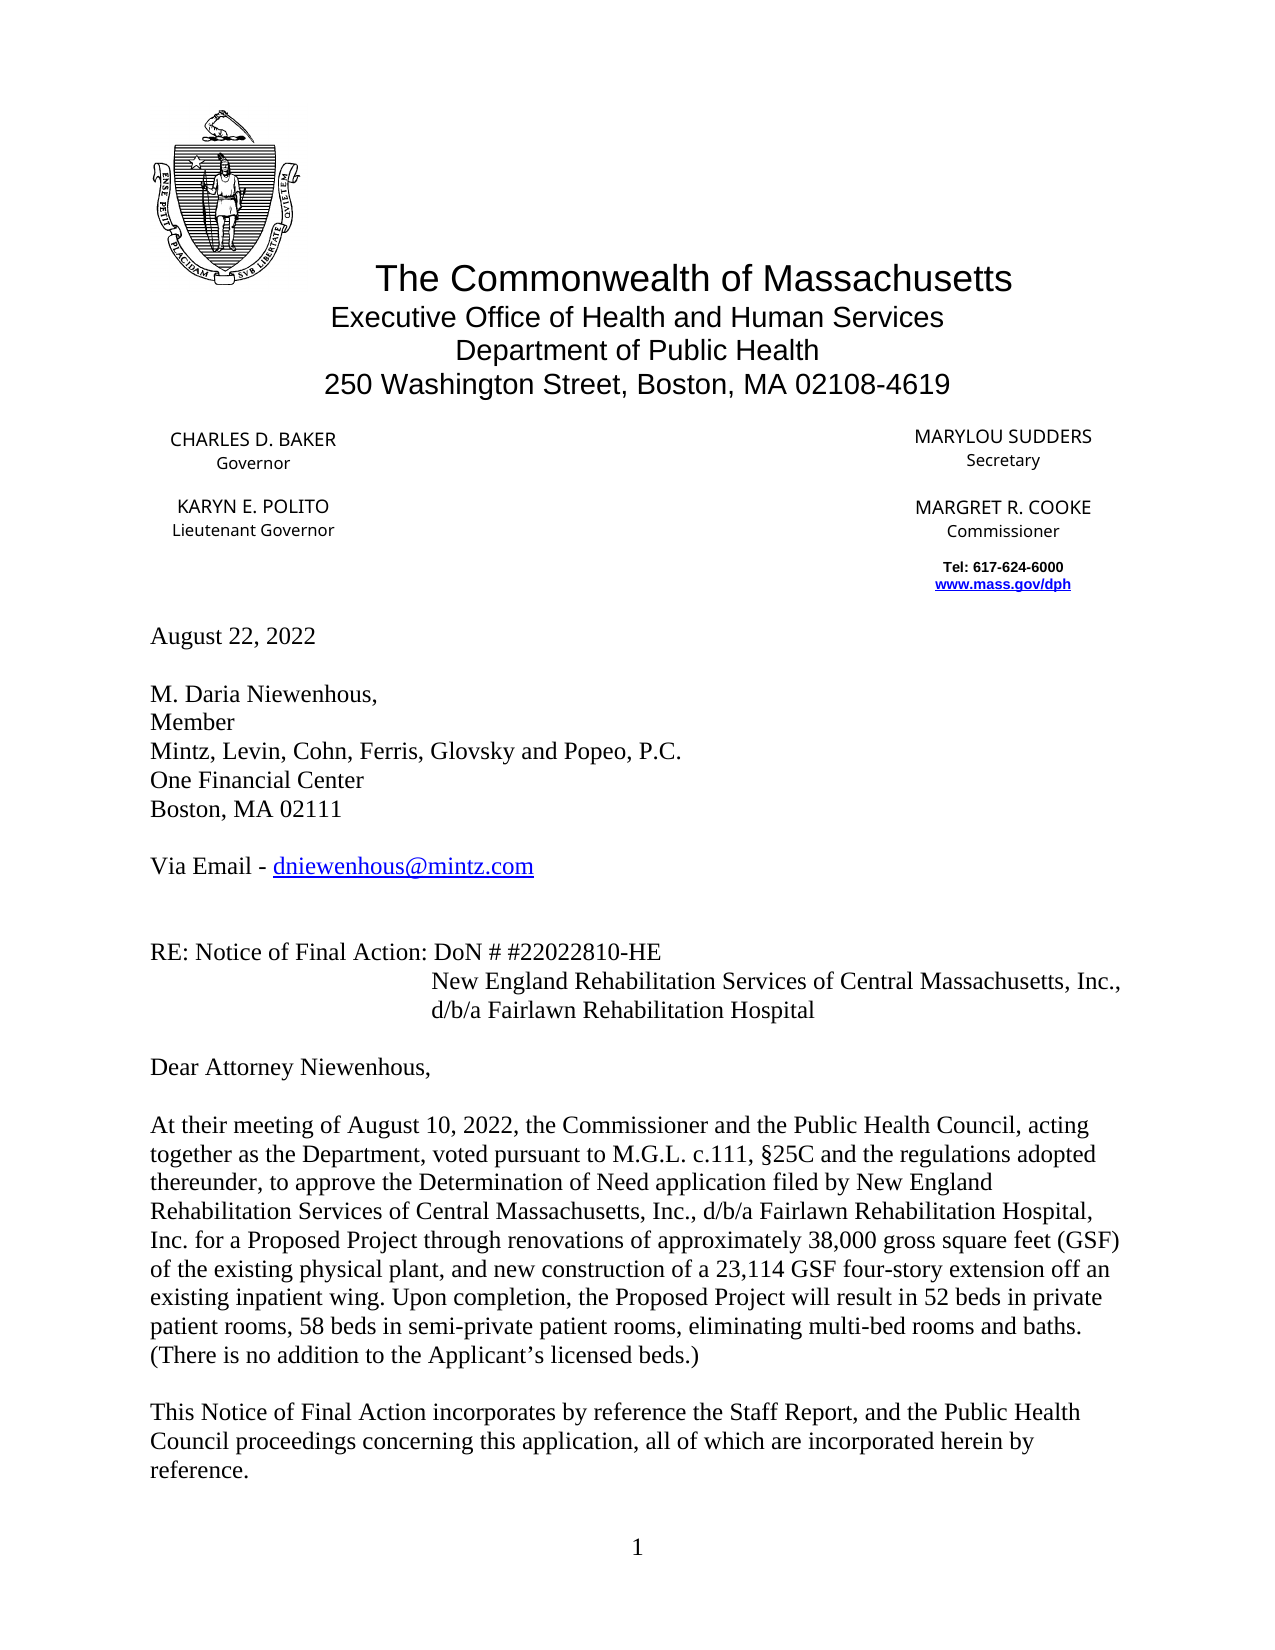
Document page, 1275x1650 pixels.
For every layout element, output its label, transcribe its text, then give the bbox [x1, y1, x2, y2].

text MARYLOU SUDDERS [881, 423, 1125, 448]
picture [150, 103, 308, 292]
text Department of Public Health [150, 333, 1125, 367]
text Secretary [881, 448, 1125, 471]
text This Notice of Final Action incorporates by reference the Staff Report, and the Public Health Council proceedings concerning this application, all of which are incorporated herein by reference. [150, 1397, 1125, 1484]
text Commissioner [881, 519, 1125, 542]
text One Financial Center [150, 765, 1125, 794]
text Dear Attorney Niewenhous, [150, 1052, 1125, 1081]
text Mintz, Levin, Cohn, Ferris, Glovsky and Popeo, P.C. [150, 736, 1125, 765]
text KARYN E. POLITO [150, 493, 356, 519]
text MARGRET R. COOKE [881, 494, 1125, 519]
text CHARLES D. BAKER [150, 426, 356, 451]
text M. Daria Niewenhous, [150, 679, 1125, 707]
text Executive Office of Health and Human Services [150, 300, 1125, 333]
text Via Email - dniewenhous@mintz.com [150, 851, 1125, 880]
text At their meeting of August 10, 2022, the Commissioner and the Public Health Council, acting together as the Department, voted pursuant to M.G.L. c.111, §25C and the regulations adopted thereunder, to approve the Determination of Need application filed by New England Rehabilitation Services of Central Massachusetts, Inc., d/b/a Fairlawn Rehabilitation Hospital, Inc. for a Proposed Project through renovations of approximately 38,000 gross square feet (GSF) of the existing physical plant, and new construction of a 23,114 GSF four-story extension off an existing inpatient wing. Upon completion, the Proposed Project will result in 52 beds in private patient rooms, 58 beds in semi-private patient rooms, eliminating multi-bed rooms and baths. (There is no addition to the Applicant’s licensed beds.) [150, 1110, 1125, 1369]
text Boston, MA 02111 [150, 794, 1125, 822]
text Member [150, 707, 1125, 736]
text Lieutenant Governor [150, 519, 356, 541]
text The Commonwealth of Massachusetts [150, 104, 1125, 300]
text Governor [150, 451, 356, 474]
text RE: Notice of Final Action: DoN # #22022810-HE [150, 937, 1125, 966]
text New England Rehabilitation Services of Central Massachusetts, Inc., d/b/a Fairlawn Rehabilitation Hospital [431, 966, 1125, 1024]
text Tel: 617-624-6000 [881, 559, 1125, 576]
text August 22, 2022 [150, 621, 1125, 650]
text www.mass.gov/dph [881, 576, 1125, 592]
text 250 Washington Street, Boston, MA 02108-4619 [150, 367, 1125, 400]
